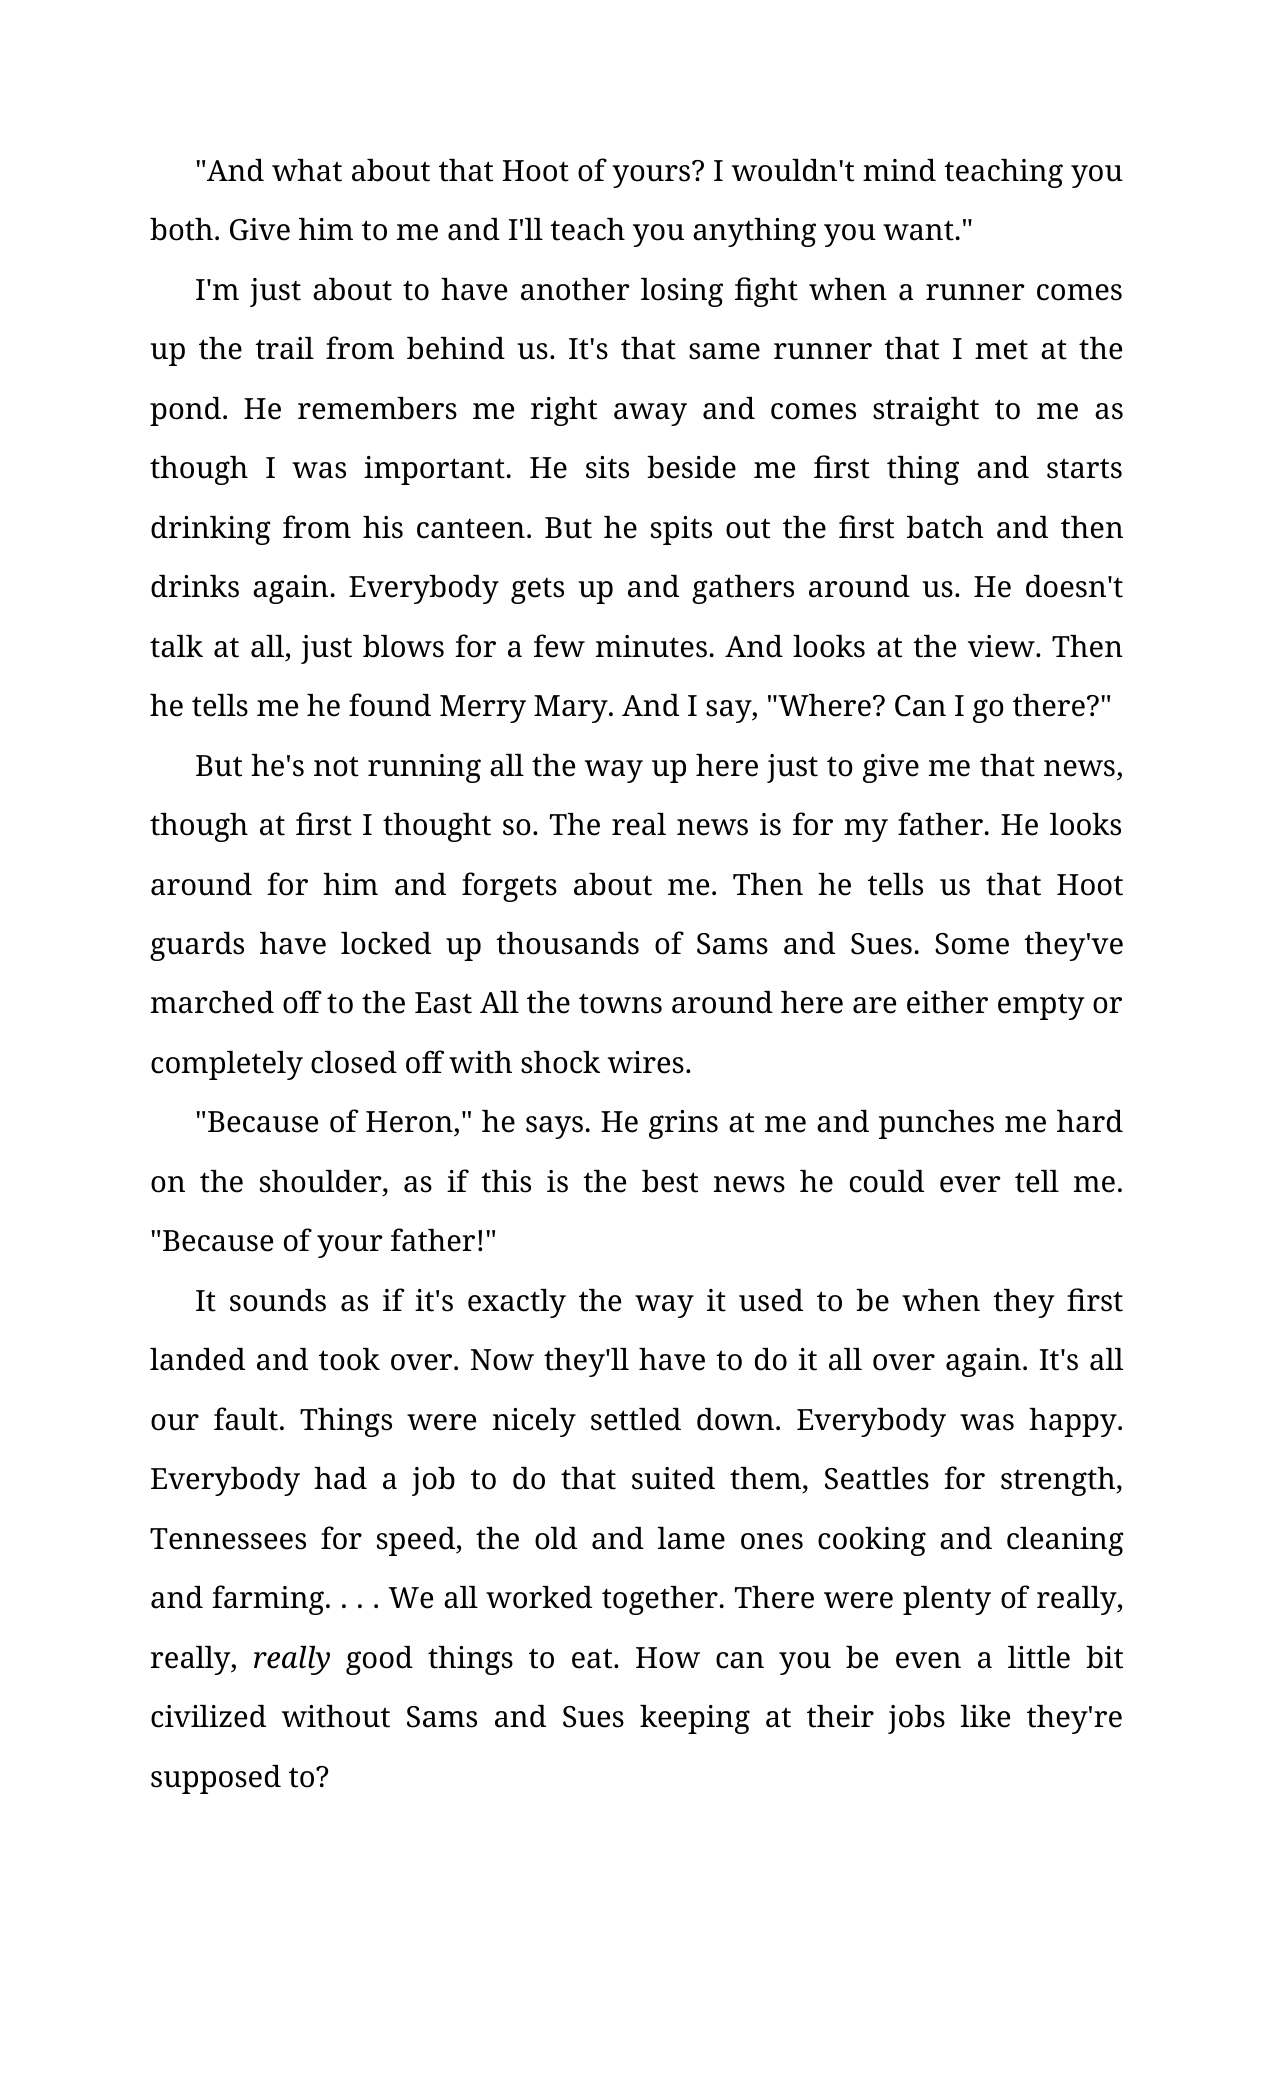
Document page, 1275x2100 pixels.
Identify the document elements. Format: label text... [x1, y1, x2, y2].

text "And what about that Hoot of yours? I wouldn't mind teaching you both. Give him to me and I'll teach you anything you want." [150, 150, 1125, 249]
text But he's not running all the way up here just to give me that news, though at first I thought so. The real news is for my father. He looks around for him and forgets about me. Then he tells us that Hoot guards have locked up thousands of Sams and Sues. Some they've marched off to the East All the towns around here are either empty or completely closed off with shock wires. [150, 745, 1125, 1082]
text It sounds as if it's exactly the way it used to be when they first landed and took over. Now they'll have to do it all over again. It's all our fault. Things were nicely settled down. Everybody was happy. Everybody had a job to do that suited them, Seattles for strength, Tennessees for speed, the old and lame ones cooking and cleaning and farming. . . . We all worked together. There were plenty of really, really, really good things to eat. How can you be even a little bit civilized without Sams and Sues keeping at their jobs like they're supposed to? [150, 1280, 1125, 1796]
text I'm just about to have another losing fight when a runner comes up the trail from behind us. It's that same runner that I met at the pond. He remembers me right away and comes straight to me as though I was important. He sits beside me first thing and starts drinking from his canteen. But he spits out the first batch and then drinks again. Everybody gets up and gathers around us. He doesn't talk at all, just blows for a few minutes. And looks at the view. Then he tells me he found Merry Mary. And I say, "Where? Can I go there?" [150, 269, 1125, 725]
text "Because of Heron," he says. He grins at me and punches me hard on the shoulder, as if this is the best news he could ever tell me. "Because of your father!" [150, 1102, 1125, 1260]
